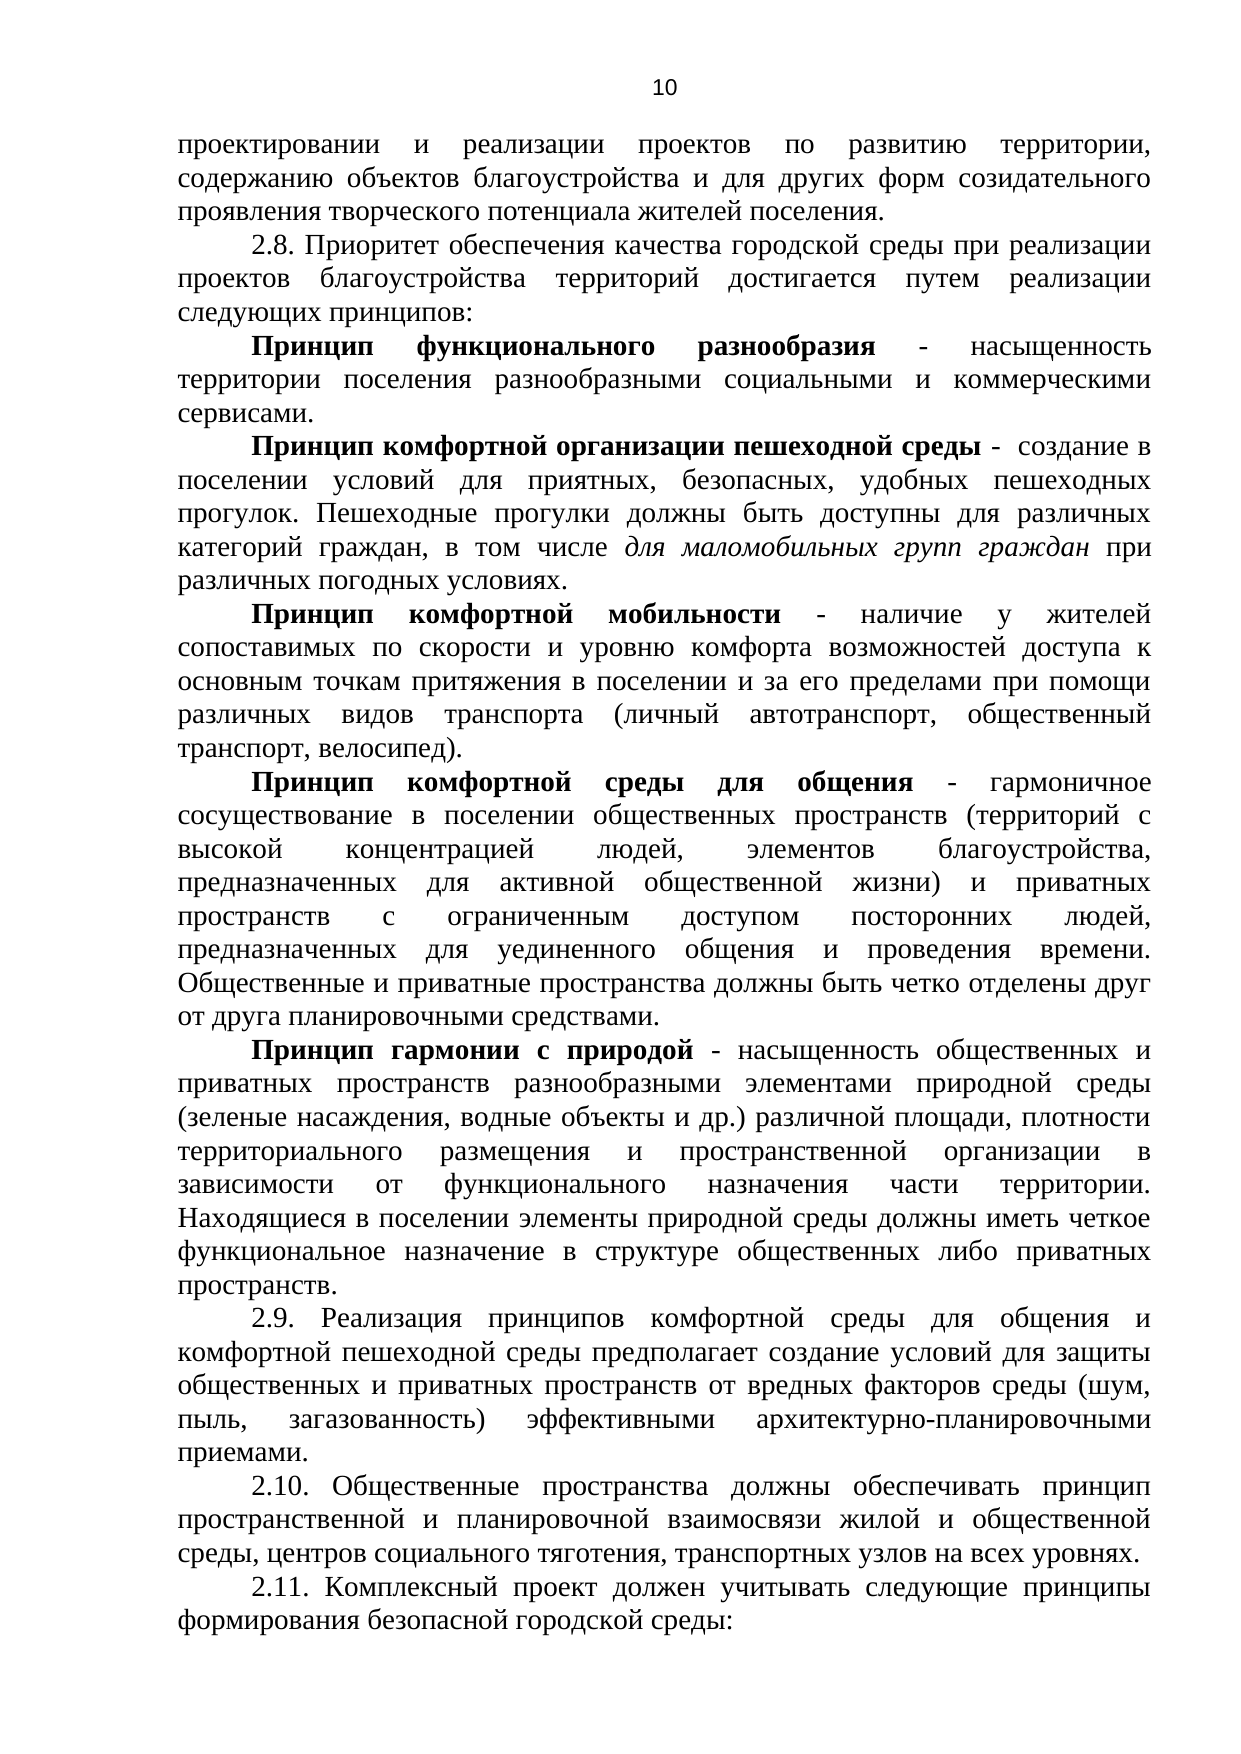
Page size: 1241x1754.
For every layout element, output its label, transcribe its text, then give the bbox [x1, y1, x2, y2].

text Принцип комфортной организации пешеходной среды - создание в поселении условий для приятных, безопасных, удобных пешеходных прогулок. Пешеходные прогулки должны быть доступны для различных категорий граждан, в том числе для маломобильных групп граждан при различных погодных условиях. [177, 428, 1152, 596]
text Принцип гармонии с природой - насыщенность общественных и приватных пространств разнообразными элементами природной среды (зеленые насаждения, водные объекты и др.) различной площади, плотности территориального размещения и пространственной организации в зависимости от функционального назначения части территории. Находящиеся в поселении элементы природной среды должны иметь четкое функциональное назначение в структуре общественных либо приватных пространств. [177, 1032, 1152, 1300]
text Принцип комфортной мобильности - наличие у жителей сопоставимых по скорости и уровню комфорта возможностей доступа к основным точкам притяжения в поселении и за его пределами при помощи различных видов транспорта (личный автотранспорт, общественный транспорт, велосипед). [177, 596, 1152, 764]
text 2.11. Комплексный проект должен учитывать следующие принципы формирования безопасной городской среды: [177, 1569, 1152, 1636]
text 2.8. Приоритет обеспечения качества городской среды при реализации проектов благоустройства территорий достигается путем реализации следующих принципов: [177, 227, 1152, 328]
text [177, 126, 1152, 227]
text 2.9. Реализация принципов комфортной среды для общения и комфортной пешеходной среды предполагает создание условий для защиты общественных и приватных пространств от вредных факторов среды (шум, пыль, загазованность) эффективными архитектурно-планировочными приемами. [177, 1300, 1152, 1468]
text Принцип комфортной среды для общения - гармоничное сосуществование в поселении общественных пространств (территорий с высокой концентрацией людей, элементов благоустройства, предназначенных для активной общественной жизни) и приватных пространств с ограниченным доступом посторонних людей, предназначенных для уединенного общения и проведения времени. Общественные и приватные пространства должны быть четко отделены друг от друга планировочными средствами. [177, 764, 1152, 1032]
text Принцип функционального разнообразия - насыщенность территории поселения разнообразными социальными и коммерческими сервисами. [177, 328, 1152, 428]
text 2.10. Общественные пространства должны обеспечивать принцип пространственной и планировочной взаимосвязи жилой и общественной среды, центров социального тяготения, транспортных узлов на всех уровнях. [177, 1468, 1152, 1569]
